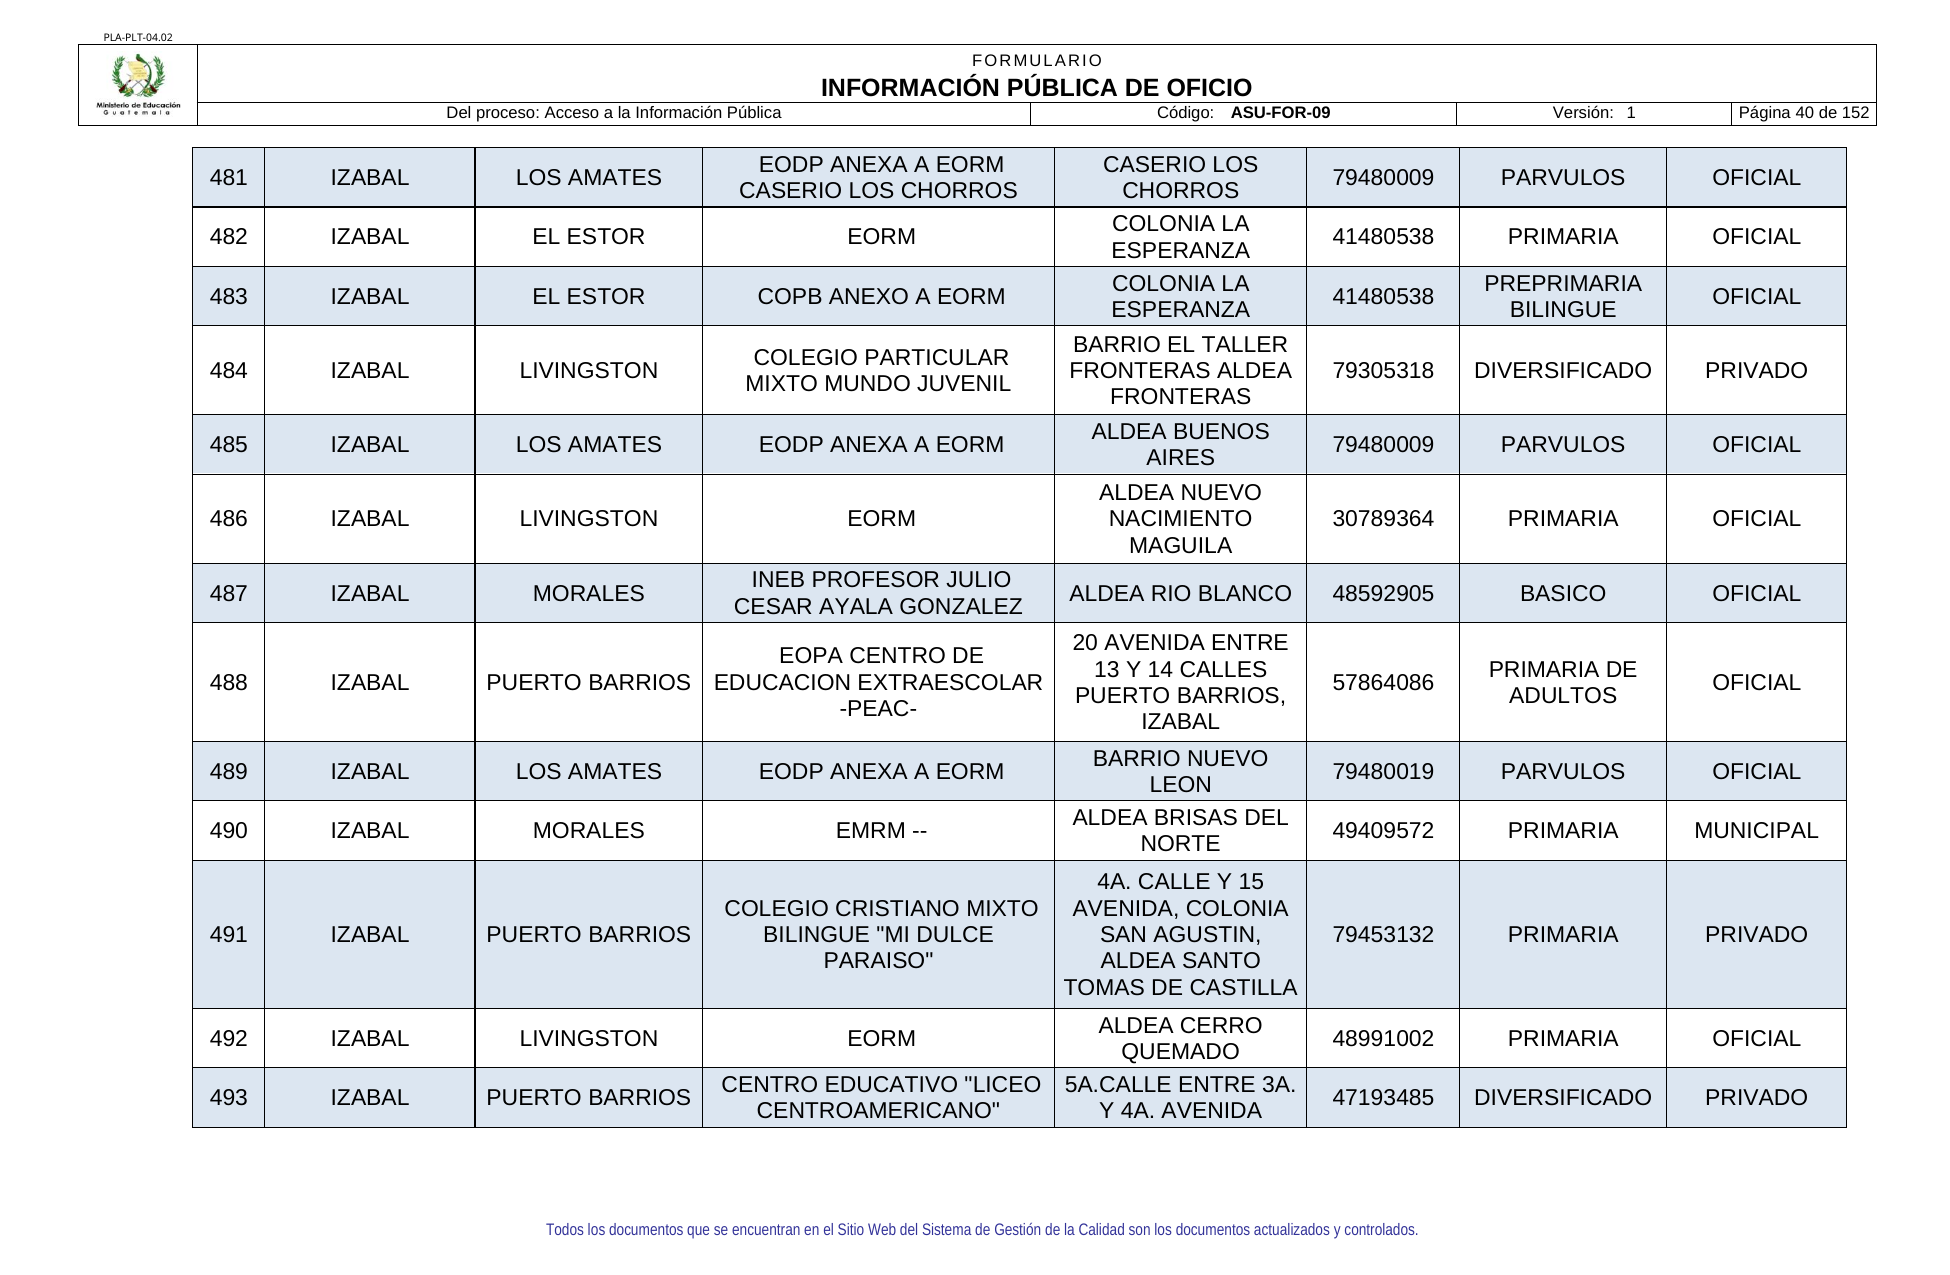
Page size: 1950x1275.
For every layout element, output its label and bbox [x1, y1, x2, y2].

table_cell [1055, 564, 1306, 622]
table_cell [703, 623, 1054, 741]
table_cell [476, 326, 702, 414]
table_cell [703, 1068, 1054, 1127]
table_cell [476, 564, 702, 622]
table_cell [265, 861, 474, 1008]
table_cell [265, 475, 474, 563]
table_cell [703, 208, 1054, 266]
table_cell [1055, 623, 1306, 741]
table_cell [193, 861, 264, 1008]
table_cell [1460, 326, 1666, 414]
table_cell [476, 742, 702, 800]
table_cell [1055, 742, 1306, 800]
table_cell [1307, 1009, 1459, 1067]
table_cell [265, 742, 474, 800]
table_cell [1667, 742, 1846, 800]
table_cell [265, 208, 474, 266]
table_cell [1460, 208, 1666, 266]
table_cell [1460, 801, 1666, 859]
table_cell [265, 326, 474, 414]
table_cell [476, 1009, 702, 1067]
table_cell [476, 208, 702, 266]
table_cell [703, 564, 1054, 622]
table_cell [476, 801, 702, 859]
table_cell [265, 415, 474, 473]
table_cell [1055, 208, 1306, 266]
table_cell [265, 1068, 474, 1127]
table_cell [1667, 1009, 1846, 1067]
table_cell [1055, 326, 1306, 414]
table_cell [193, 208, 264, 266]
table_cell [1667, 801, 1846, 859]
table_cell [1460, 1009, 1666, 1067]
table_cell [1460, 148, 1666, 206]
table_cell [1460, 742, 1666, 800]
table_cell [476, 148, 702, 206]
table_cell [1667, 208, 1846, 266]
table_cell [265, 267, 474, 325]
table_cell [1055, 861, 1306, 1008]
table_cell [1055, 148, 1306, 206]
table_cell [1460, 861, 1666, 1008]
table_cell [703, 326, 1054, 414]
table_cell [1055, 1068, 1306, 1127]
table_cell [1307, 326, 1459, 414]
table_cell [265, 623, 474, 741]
picture [95, 51, 181, 117]
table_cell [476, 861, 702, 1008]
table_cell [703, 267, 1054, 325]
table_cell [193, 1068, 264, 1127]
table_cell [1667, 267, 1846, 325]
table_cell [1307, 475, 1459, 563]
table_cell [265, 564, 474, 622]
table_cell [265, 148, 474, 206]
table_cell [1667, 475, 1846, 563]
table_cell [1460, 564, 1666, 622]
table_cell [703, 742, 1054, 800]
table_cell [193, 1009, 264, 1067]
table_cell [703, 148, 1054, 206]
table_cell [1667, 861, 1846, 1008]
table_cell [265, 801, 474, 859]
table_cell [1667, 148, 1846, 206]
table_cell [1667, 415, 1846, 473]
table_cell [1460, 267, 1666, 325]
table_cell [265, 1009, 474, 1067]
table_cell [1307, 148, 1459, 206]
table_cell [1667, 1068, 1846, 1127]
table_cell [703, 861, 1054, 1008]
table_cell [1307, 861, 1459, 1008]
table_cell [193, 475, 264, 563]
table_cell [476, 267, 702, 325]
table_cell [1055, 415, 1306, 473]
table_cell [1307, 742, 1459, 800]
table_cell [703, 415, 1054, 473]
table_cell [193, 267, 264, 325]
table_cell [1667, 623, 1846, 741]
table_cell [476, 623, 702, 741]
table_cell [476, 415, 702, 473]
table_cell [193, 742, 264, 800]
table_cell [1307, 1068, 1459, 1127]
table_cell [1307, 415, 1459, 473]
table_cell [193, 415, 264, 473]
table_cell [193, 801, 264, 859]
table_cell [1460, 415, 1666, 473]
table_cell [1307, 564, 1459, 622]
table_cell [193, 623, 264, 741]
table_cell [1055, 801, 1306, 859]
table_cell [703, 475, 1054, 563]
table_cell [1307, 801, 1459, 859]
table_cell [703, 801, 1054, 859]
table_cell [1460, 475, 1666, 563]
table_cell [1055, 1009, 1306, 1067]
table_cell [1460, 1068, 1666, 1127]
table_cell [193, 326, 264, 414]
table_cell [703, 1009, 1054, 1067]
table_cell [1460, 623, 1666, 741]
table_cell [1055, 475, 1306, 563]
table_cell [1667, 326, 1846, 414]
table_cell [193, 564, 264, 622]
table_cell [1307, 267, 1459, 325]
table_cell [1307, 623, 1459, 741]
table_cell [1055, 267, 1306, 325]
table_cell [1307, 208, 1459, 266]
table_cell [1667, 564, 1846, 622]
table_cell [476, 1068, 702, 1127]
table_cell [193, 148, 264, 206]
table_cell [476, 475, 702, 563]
